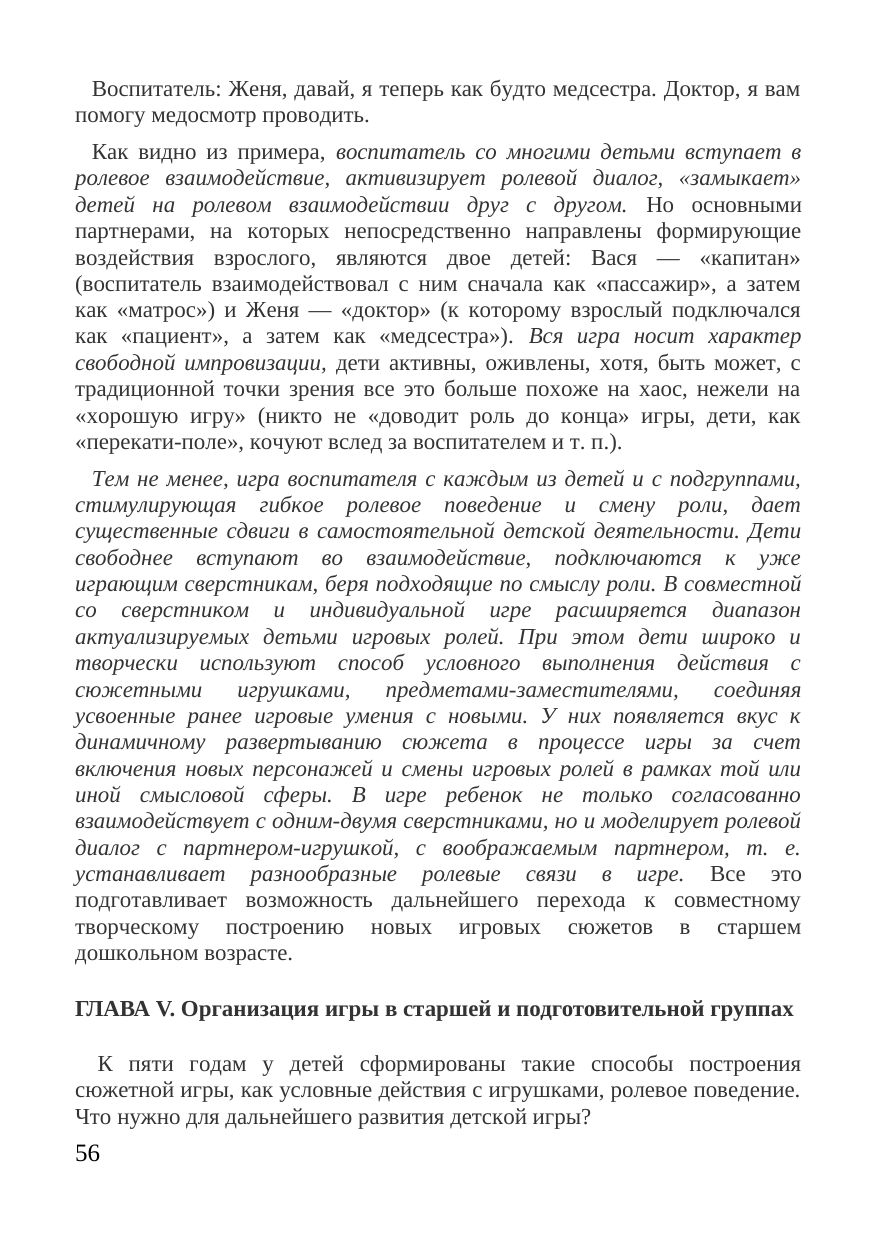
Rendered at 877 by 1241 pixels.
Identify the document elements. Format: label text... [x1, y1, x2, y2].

text Как видно из примера, воспитатель со многими детьми вступает в ролевое взаимодействие, активизирует ролевой диалог, «замыкает» детей на ролевом взаимодействии друг с другом. Но основными партнерами, на которых непосредственно направлены формирующие воздействия взрослого, являются двое детей: Вася — «капитан» (воспитатель взаимодействовал с ним сначала как «пассажир», а затем как «матрос») и Женя — «доктор» (к которому взрослый подключался как «пациент», а затем как «медсестра»). Вся игра носит характер свободной импровизации, дети активны, оживлены, хотя, быть может, с традиционной точки зрения все это больше похоже на хаос, нежели на «хорошую игру» (никто не «доводит роль до конца» игры, дети, как «перекати-поле», кочуют вслед за воспитателем и т. п.). [75, 138, 802, 454]
text Воспитатель: Женя, давай, я теперь как будто медсестра. Доктор, я вам помогу медосмотр проводить. [75, 75, 802, 128]
text К пяти годам у детей сформированы такие способы построения сюжетной игры, как условные действия с игрушками, ролевое поведение. Что нужно для дальнейшего развития детской игры? [75, 1050, 802, 1129]
text Тем не менее, игра воспитателя с каждым из детей и с подгруппами, стимулирующая гибкое ролевое поведение и смену роли, дает существенные сдвиги в самостоятельной детской деятельности. Дети свободнее вступают во взаимодействие, подключаются к уже играющим сверстникам, беря подходящие по смыслу роли. В совместной со сверстником и индивидуальной игре расширяется диапазон актуализируемых детьми игровых ролей. При этом дети широко и творчески используют способ условного выполнения действия с сюжетными игрушками, предметами-заместителями, соединяя усвоенные ранее игровые умения с новыми. У них появляется вкус к динамичному развертыванию сюжета в процессе игры за счет включения новых персонажей и смены игровых ролей в рамках той или иной смысловой сферы. В игре ребенок не только согласованно взаимодействует с одним-двумя сверстниками, но и моделирует ролевой диалог с партнером-игрушкой, с воображаемым партнером, т. е. устанавливает разнообразные ролевые связи в игре. Все это подготавливает возможность дальнейшего перехода к совместному творческому построению новых игровых сюжетов в старшем дошкольном возрасте. [75, 465, 802, 966]
subtitle ГЛАВА V. Организация игры в старшей и подготовительной группах [75, 995, 802, 1021]
